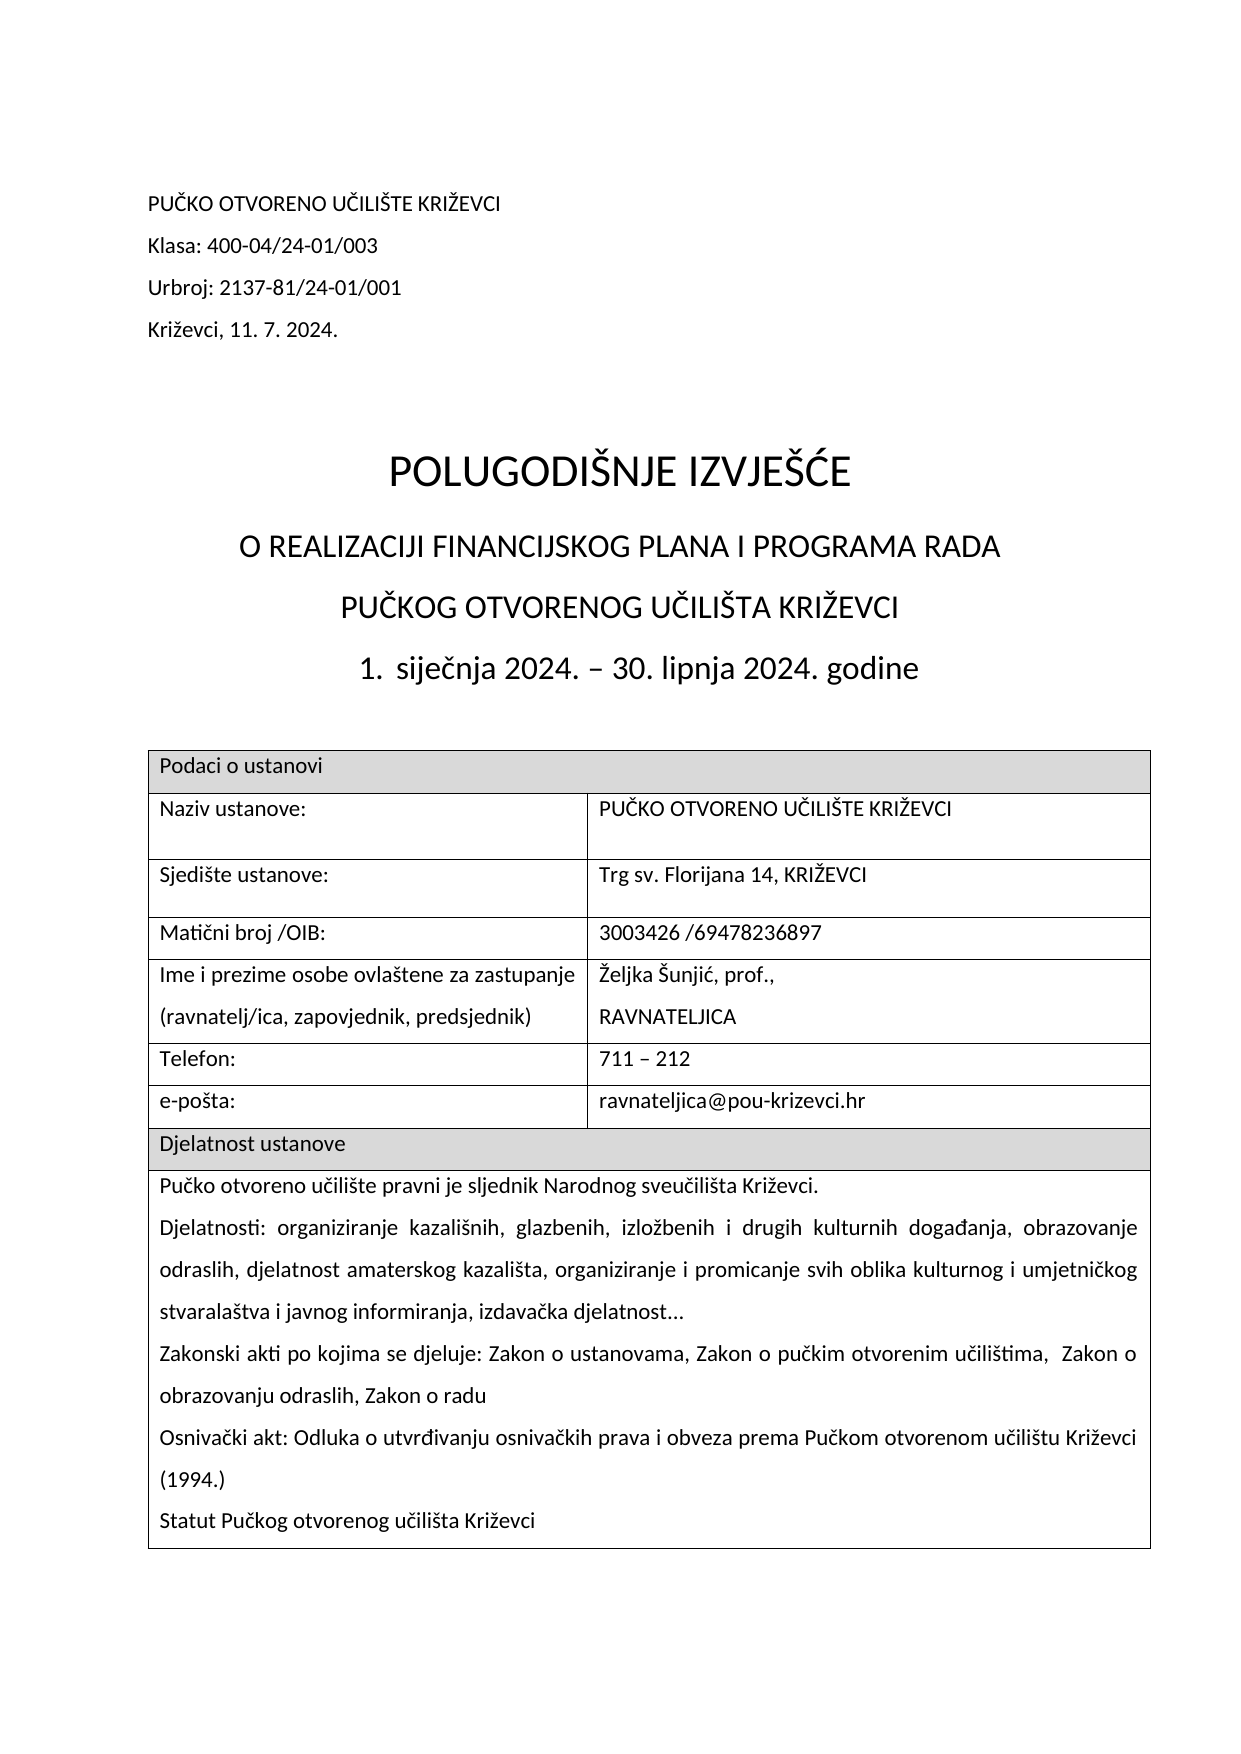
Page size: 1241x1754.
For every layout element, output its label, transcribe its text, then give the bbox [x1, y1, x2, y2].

table_cell 711 – 212 [588, 1044, 1150, 1085]
table_cell Sjedište ustanove: [149, 860, 587, 917]
table_cell e-pošta: [149, 1086, 587, 1128]
table_cell Matični broj /OIB: [149, 918, 587, 959]
table_cell Željka Šunjić, prof., RAVNATELJICA [588, 960, 1150, 1043]
table_cell 3003426 /69478236897 [588, 918, 1150, 959]
table_cell Ime i prezime osobe ovlaštene za zastupanje (ravnatelj/ica, zapovjednik, predsjednik) [149, 960, 587, 1043]
table_cell PUČKO OTVORENO UČILIŠTE KRIŽEVCI [588, 794, 1150, 859]
table_cell Telefon: [149, 1044, 587, 1085]
table_cell Naziv ustanove: [149, 794, 587, 859]
text PUČKO OTVORENO UČILIŠTE KRIŽEVCI [148, 189, 1093, 218]
table_cell Djelatnost ustanove [149, 1129, 1150, 1170]
table_cell Pučko otvoreno učilište pravni je sljednik Narodnog sveučilišta Križevci. Djelatnosti: organiziranje kazališnih, glazbenih, izložbenih i drugih kulturnih događanja, obrazovanje odraslih, djelatnost amaterskog kazališta, organiziranje i promicanje svih oblika kulturnog i umjetničkog stvaralaštva i javnog informiranja, izdavačka djelatnost... Zakonski akti po kojima se djeluje: Zakon o ustanovama, Zakon o pučkim otvorenim učilištima, Zakon o obrazovanju odraslih, Zakon o radu Osnivački akt: Odluka o utvrđivanju osnivačkih prava i obveza prema Pučkom otvorenom učilištu Križevci (1994.) Statut Pučkog otvorenog učilišta Križevci [149, 1171, 1150, 1548]
text Urbroj: 2137-81/24-01/001 [148, 273, 1093, 302]
table_cell Trg sv. Florijana 14, KRIŽEVCI [588, 860, 1150, 917]
table_header Podaci o ustanovi [149, 751, 1150, 793]
text Križevci, 11. 7. 2024. [148, 316, 1093, 343]
text O REALIZACIJI FINANCIJSKOG PLANA I PROGRAMA RADA [148, 525, 1093, 566]
text PUČKOG OTVORENOG UČILIŠTA KRIŽEVCI [148, 586, 1093, 627]
text POLUGODIŠNJE IZVJEŠĆE [148, 441, 1093, 497]
text Klasa: 400-04/24-01/003 [148, 232, 1093, 259]
table_cell ravnateljica@pou-krizevci.hr [588, 1086, 1150, 1128]
list siječnja 2024. – 30. lipnja 2024. godine [185, 647, 1093, 688]
